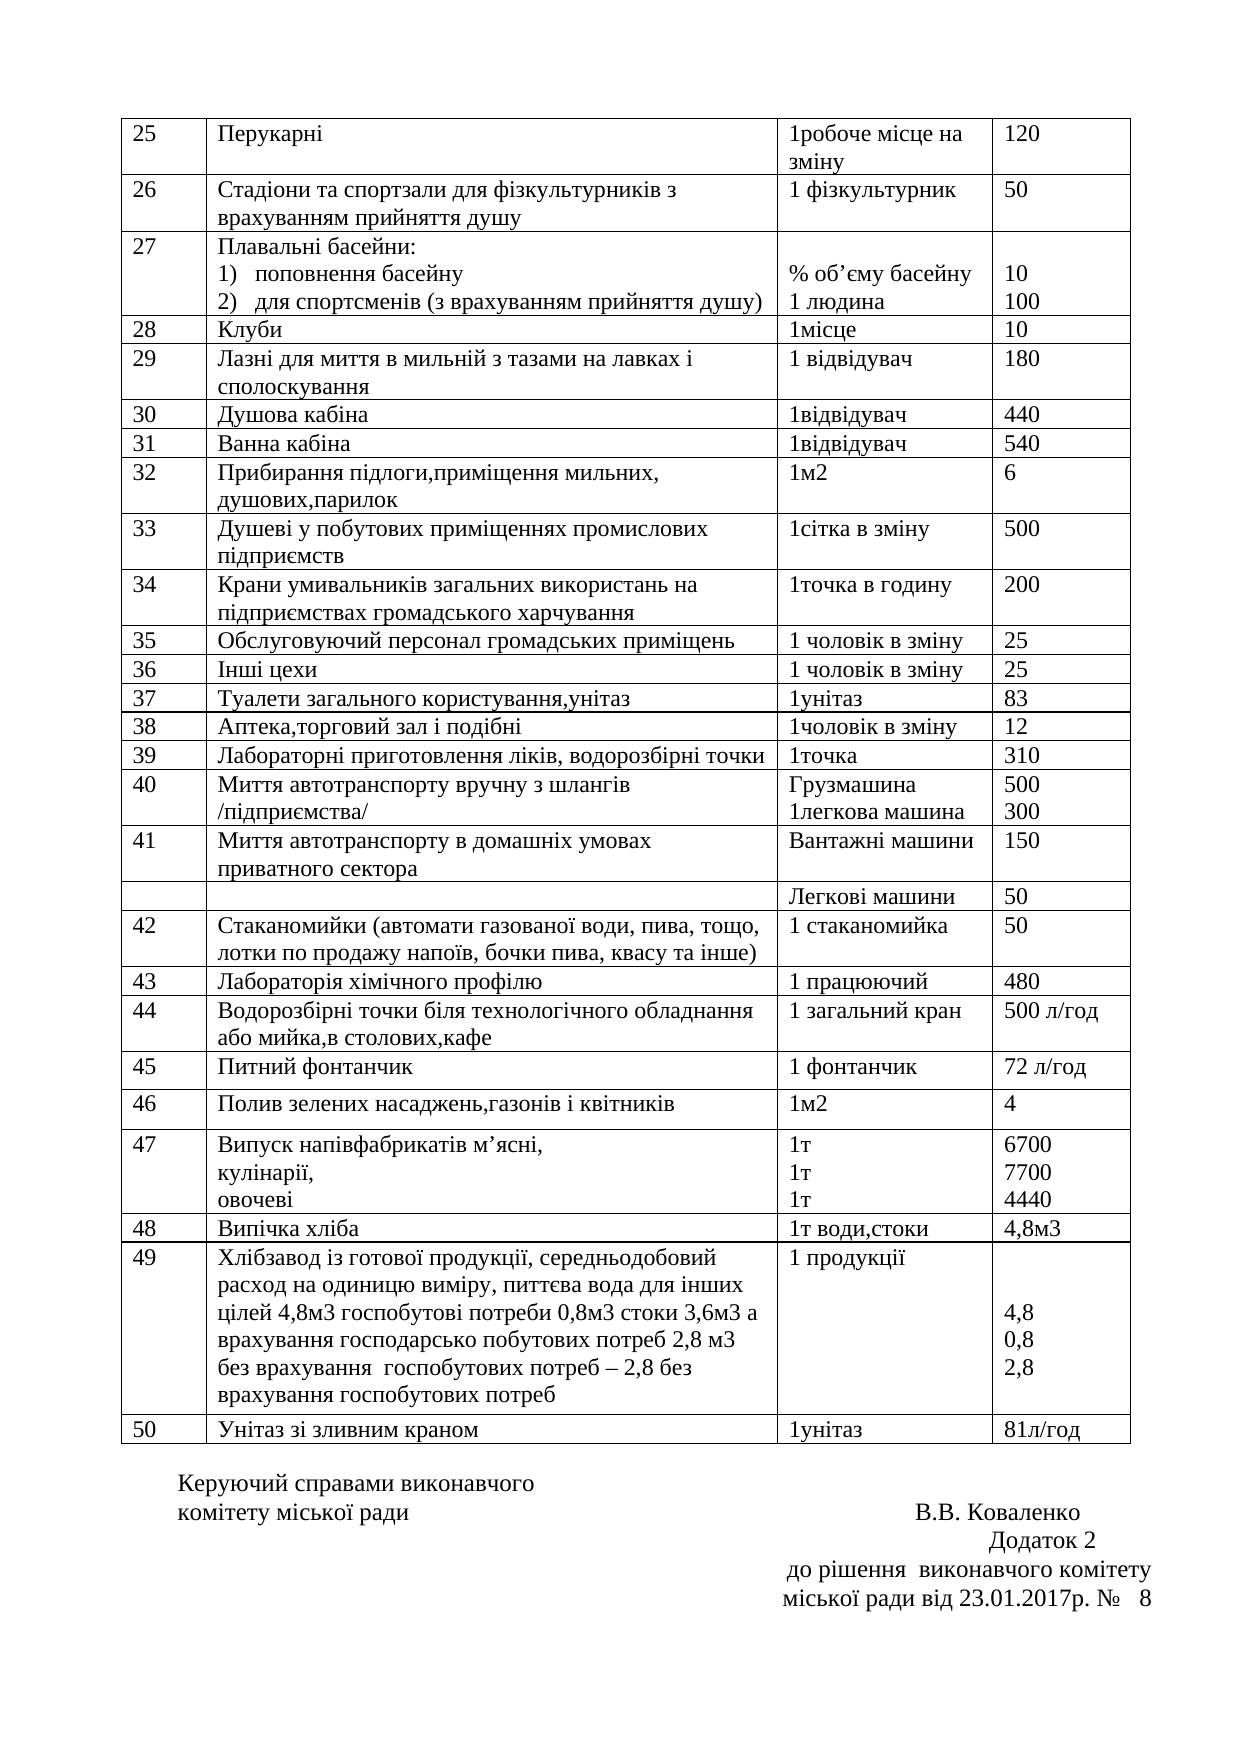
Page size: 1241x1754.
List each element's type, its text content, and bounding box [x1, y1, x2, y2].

table_cell Ванна кабіна [207, 429, 777, 457]
table_cell 72 л/год [993, 1052, 1130, 1088]
table_cell 500 300 [993, 770, 1130, 825]
table_cell 1унітаз [778, 684, 992, 711]
table_cell 28 [122, 316, 206, 343]
table_cell Полив зелених насаджень,газонів і квітників [207, 1090, 777, 1129]
table_cell 50 [993, 175, 1130, 231]
table_cell 120 [993, 119, 1130, 174]
table_cell 500 л/год [993, 996, 1130, 1051]
table_cell 49 [122, 1243, 206, 1414]
table_cell 41 [122, 826, 206, 881]
table_cell 26 [122, 175, 206, 231]
table_cell 38 [122, 713, 206, 740]
text Керуючий справами виконавчого [177, 1468, 1152, 1497]
table_cell 4 [993, 1090, 1130, 1129]
table_cell Випуск напівфабрикатів м’ясні, кулінарії, овочеві [207, 1130, 777, 1213]
table_cell 50 [993, 882, 1130, 910]
table_cell Унітаз зі зливним краном [207, 1415, 777, 1443]
table_cell Туалети загального користування,унітаз [207, 684, 777, 711]
table_cell 31 [122, 429, 206, 457]
table_cell Стаканомийки (автомати газованої води, пива, тощо, лотки по продажу напоїв, бочки пива, квасу та інше) [207, 911, 777, 966]
table_cell 200 [993, 570, 1130, 625]
table_cell 29 [122, 344, 206, 399]
text комітету міської ради В.В. Коваленко [177, 1497, 1152, 1526]
table_cell 12 [993, 713, 1130, 740]
table_cell 43 [122, 967, 206, 995]
table_cell Лазні для миття в мильній з тазами на лавках і сполоскування [207, 344, 777, 399]
table_cell 40 [122, 770, 206, 825]
table_cell 6 [993, 458, 1130, 513]
table_cell 1м2 [778, 458, 992, 513]
table_cell Миття автотранспорту в домашніх умовах приватного сектора [207, 826, 777, 881]
table_cell 1відвідувач [778, 429, 992, 457]
table_cell 45 [122, 1052, 206, 1088]
table_cell 1 чоловік в зміну [778, 655, 992, 683]
table_cell Миття автотранспорту вручну з шлангів /підприємства/ [207, 770, 777, 825]
table_cell 25 [993, 626, 1130, 654]
table_cell 180 [993, 344, 1130, 399]
table_cell 35 [122, 626, 206, 654]
table_cell Водорозбірні точки біля технологічного обладнання або мийка,в столових,кафе [207, 996, 777, 1051]
text Додаток 2 [177, 1526, 1152, 1554]
table_cell 10 [993, 316, 1130, 343]
table_cell 1 відвідувач [778, 344, 992, 399]
table_cell 1 фонтанчик [778, 1052, 992, 1088]
table_cell Інші цехи [207, 655, 777, 683]
table_cell 1т 1т 1т [778, 1130, 992, 1213]
table_cell 1унітаз [778, 1415, 992, 1443]
table_cell 1чоловік в зміну [778, 713, 992, 740]
table_cell 34 [122, 570, 206, 625]
table_cell 1 фізкультурник [778, 175, 992, 231]
table_cell Хлібзавод із готової продукції, середньодобовий расход на одиницю виміру, питтєва вода для інших цілей 4,8м3 госпобутові потреби 0,8м3 стоки 3,6м3 а врахування господарсько побутових потреб без врахування госпобутових потреб – 2,8 без врахування госпобутових потреб [207, 1243, 777, 1414]
table_cell 6700 7700 4440 [993, 1130, 1130, 1213]
table_cell 1місце [778, 316, 992, 343]
table_cell Лабораторні приготовлення ліків, водорозбірні точки [207, 741, 777, 769]
table_cell 1 продукції [778, 1243, 992, 1414]
table_cell 440 [993, 400, 1130, 428]
table_cell 50 [993, 911, 1130, 966]
table_cell 1точка в годину [778, 570, 992, 625]
table_cell 25 [993, 655, 1130, 683]
table_cell 27 [122, 232, 206, 314]
table_cell Клуби [207, 316, 777, 343]
text до рішення виконавчого комітету [177, 1554, 1152, 1583]
table_cell 32 [122, 458, 206, 513]
table_cell 46 [122, 1090, 206, 1129]
table_cell Питний фонтанчик [207, 1052, 777, 1088]
table_cell 25 [122, 119, 206, 174]
table_cell 1відвідувач [778, 400, 992, 428]
table_cell 1т води,стоки [778, 1214, 992, 1241]
table_cell 480 [993, 967, 1130, 995]
table_cell 50 [122, 1415, 206, 1443]
table_cell 1 стаканомийка [778, 911, 992, 966]
table_cell 4,8м3 [993, 1214, 1130, 1241]
table_cell 81л/год [993, 1415, 1130, 1443]
table_cell Прибирання підлоги,приміщення мильних, душових,парилок [207, 458, 777, 513]
table_cell 10 100 [993, 232, 1130, 314]
table_cell 150 [993, 826, 1130, 881]
table_cell Аптека,торговий зал і подібні [207, 713, 777, 740]
table_cell Крани умивальників загальних використань на підприємствах громадського харчування [207, 570, 777, 625]
table_cell Легкові машини [778, 882, 992, 910]
table_cell 36 [122, 655, 206, 683]
table_cell 30 [122, 400, 206, 428]
table_cell Грузмашина 1легкова машина [778, 770, 992, 825]
table_cell Випічка хліба [207, 1214, 777, 1241]
table_cell 37 [122, 684, 206, 711]
table_cell 1м2 [778, 1090, 992, 1129]
table_cell Стадіони та спортзали для фізкультурників з врахуванням прийняття душу [207, 175, 777, 231]
table_cell Вантажні машини [778, 826, 992, 881]
table_cell Перукарні [207, 119, 777, 174]
table_cell [207, 882, 777, 910]
table_cell 540 [993, 429, 1130, 457]
table_cell 83 [993, 684, 1130, 711]
table_cell 500 [993, 514, 1130, 569]
table_cell Душова кабіна [207, 400, 777, 428]
table_cell 310 [993, 741, 1130, 769]
table_cell 4,8 0,8 2,8 [993, 1243, 1130, 1414]
table_cell Обслуговуючий персонал громадських приміщень [207, 626, 777, 654]
table_cell Душеві у побутових приміщеннях промислових підприємств [207, 514, 777, 569]
table_cell % об’єму басейну 1 людина [778, 232, 992, 314]
table_cell Плавальні басейни: поповнення басейну для спортсменів (з врахуванням прийняття душу) [207, 232, 777, 314]
table_cell 1сітка в зміну [778, 514, 992, 569]
table_cell [122, 882, 206, 910]
table_cell 1 чоловік в зміну [778, 626, 992, 654]
table_cell 48 [122, 1214, 206, 1241]
table_cell 1 загальний кран [778, 996, 992, 1051]
table_cell 39 [122, 741, 206, 769]
table_cell 1робоче місце на зміну [778, 119, 992, 174]
table_cell 1точка [778, 741, 992, 769]
table_cell 47 [122, 1130, 206, 1213]
text міської ради від 23.01.2017р. № 8 [177, 1583, 1152, 1612]
table_cell 33 [122, 514, 206, 569]
table_cell 44 [122, 996, 206, 1051]
table_cell 42 [122, 911, 206, 966]
table_cell Лабораторія хімічного профілю [207, 967, 777, 995]
table_cell 1 працюючий [778, 967, 992, 995]
